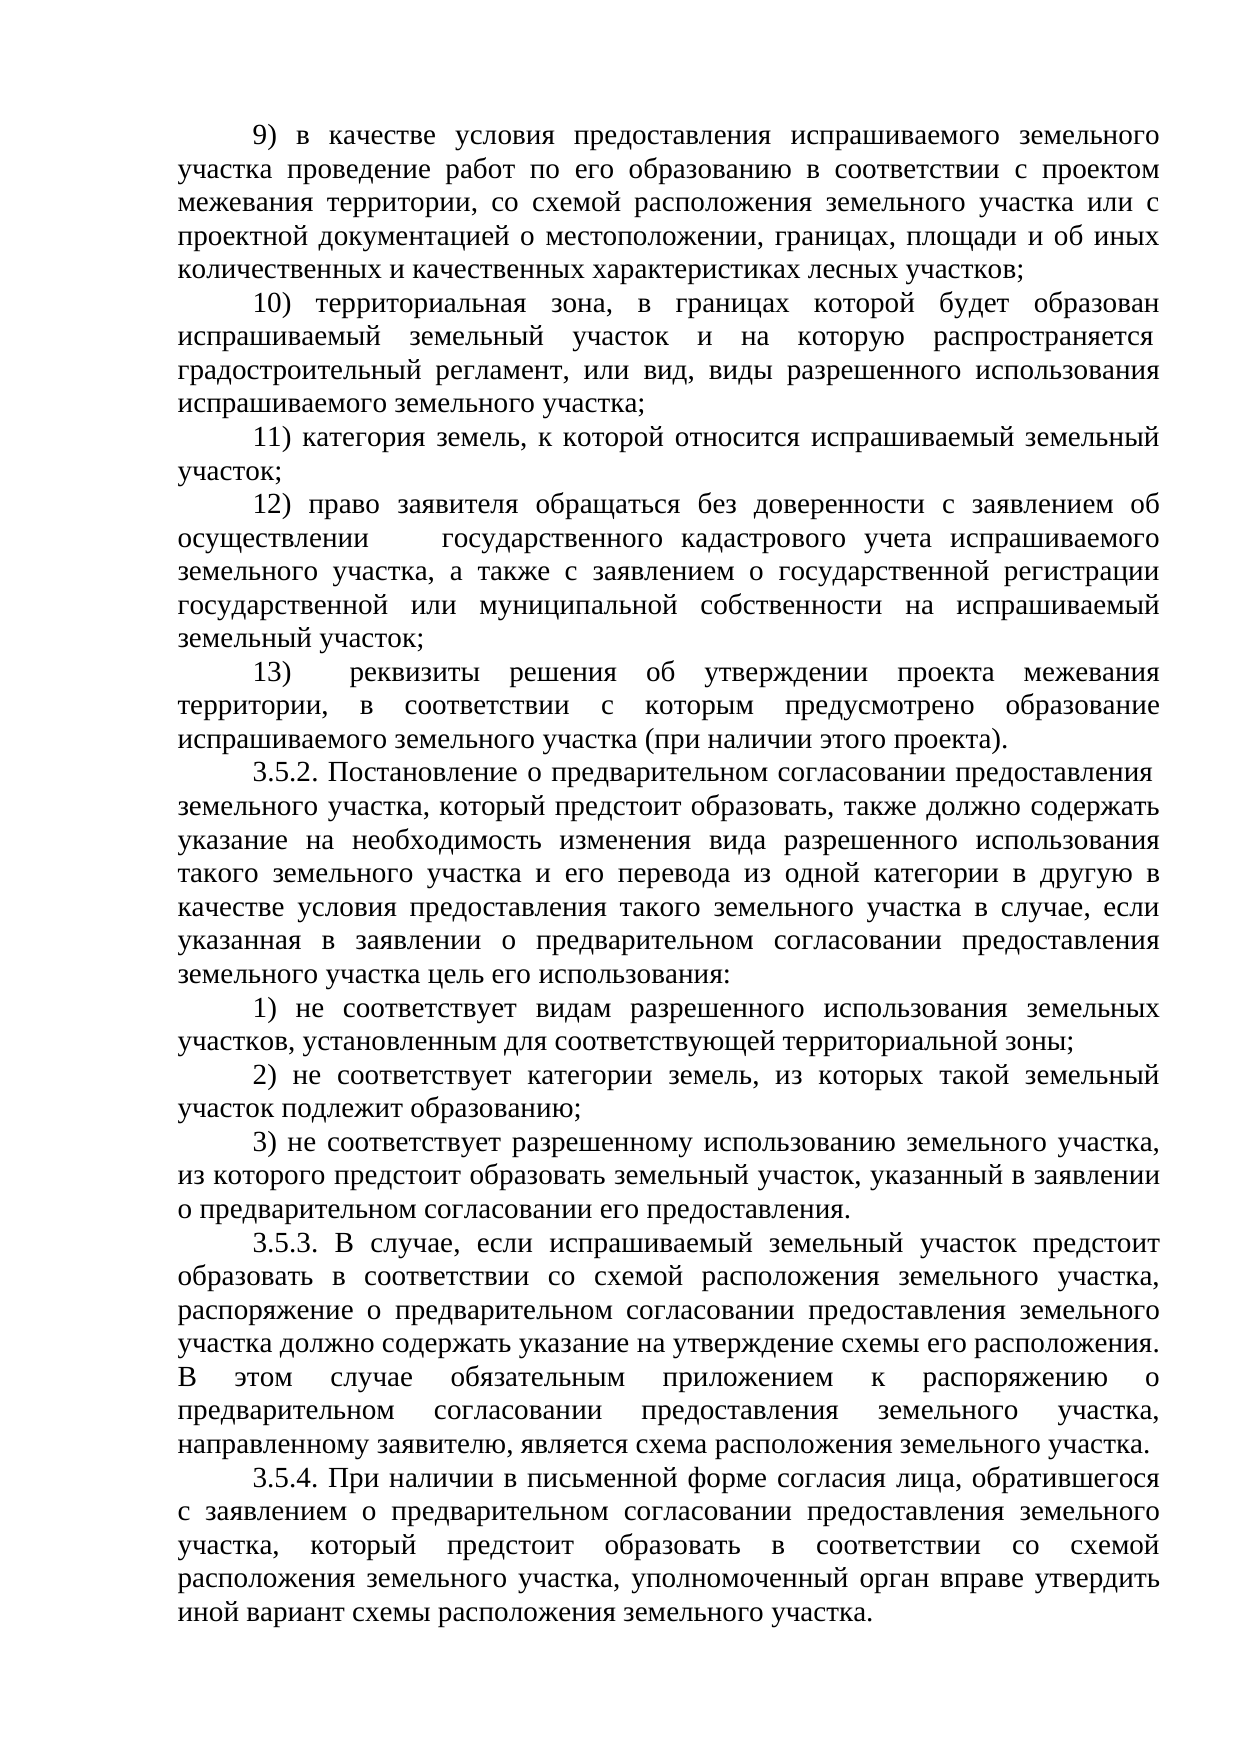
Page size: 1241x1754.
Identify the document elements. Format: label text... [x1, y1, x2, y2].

text 3.5.2. Постановление о предварительном согласовании предоставления [252, 755, 1165, 788]
text 10) территориальная зона, в границах которой будет образован испрашиваемый земельный участок и на которую распространяется [177, 285, 1160, 352]
text 11) категория земель, к которой относится испрашиваемый земельный участок; [177, 419, 1159, 487]
text земельного участка, который предстоит образовать, также должно содержать указание на необходимость изменения вида разрешенного использования такого земельного участка и его перевода из одной категории в другую в качестве условия предоставления такого земельного участка в случае, если указанная в заявлении о предварительном согласовании предоставления земельного участка цель его использования: [177, 789, 1160, 990]
text градостроительный регламент, или вид, виды разрешенного использования испрашиваемого земельного участка; [177, 352, 1160, 419]
text 1) не соответствует видам разрешенного использования земельных участков, установленным для соответствующей территориальной зоны; [177, 990, 1159, 1057]
text 2) не соответствует категории земель, из которых такой земельный участок подлежит образованию; [177, 1057, 1159, 1124]
text 3) не соответствует разрешенному использованию земельного участка, из которого предстоит образовать земельный участок, указанный в заявлении о предварительном согласовании его предоставления. [177, 1124, 1160, 1225]
text 3.5.4. При наличии в письменной форме согласия лица, обратившегося с заявлением о предварительном согласовании предоставления земельного участка, который предстоит образовать в соответствии со схемой расположения земельного участка, уполномоченный орган вправе утвердить иной вариант схемы расположения земельного участка. [177, 1460, 1160, 1628]
text 3.5.3. В случае, если испрашиваемый земельный участок предстоит образовать в соответствии со схемой расположения земельного участка, распоряжение о предварительном согласовании предоставления земельного участка должно содержать указание на утверждение схемы его расположения. В этом случае обязательным приложением к распоряжению о предварительном согласовании предоставления земельного участка, направленному заявителю, является схема расположения земельного участка. [177, 1225, 1160, 1460]
text 9) в качестве условия предоставления испрашиваемого земельного участка проведение работ по его образованию в соответствии с проектом межевания территории, со схемой расположения земельного участка или с проектной документацией о местоположении, границах, площади и об иных количественных и качественных характеристиках лесных участков; [177, 117, 1160, 285]
text 13) реквизиты решения об утверждении проекта межевания территории, в соответствии с которым предусмотрено образование испрашиваемого земельного участка (при наличии этого проекта). [177, 654, 1160, 755]
text 12) право заявителя обращаться без доверенности с заявлением об осуществлении государственного кадастрового учета испрашиваемого земельного участка, а также с заявлением о государственной регистрации государственной или муниципальной собственности на испрашиваемый земельный участок; [177, 487, 1159, 654]
